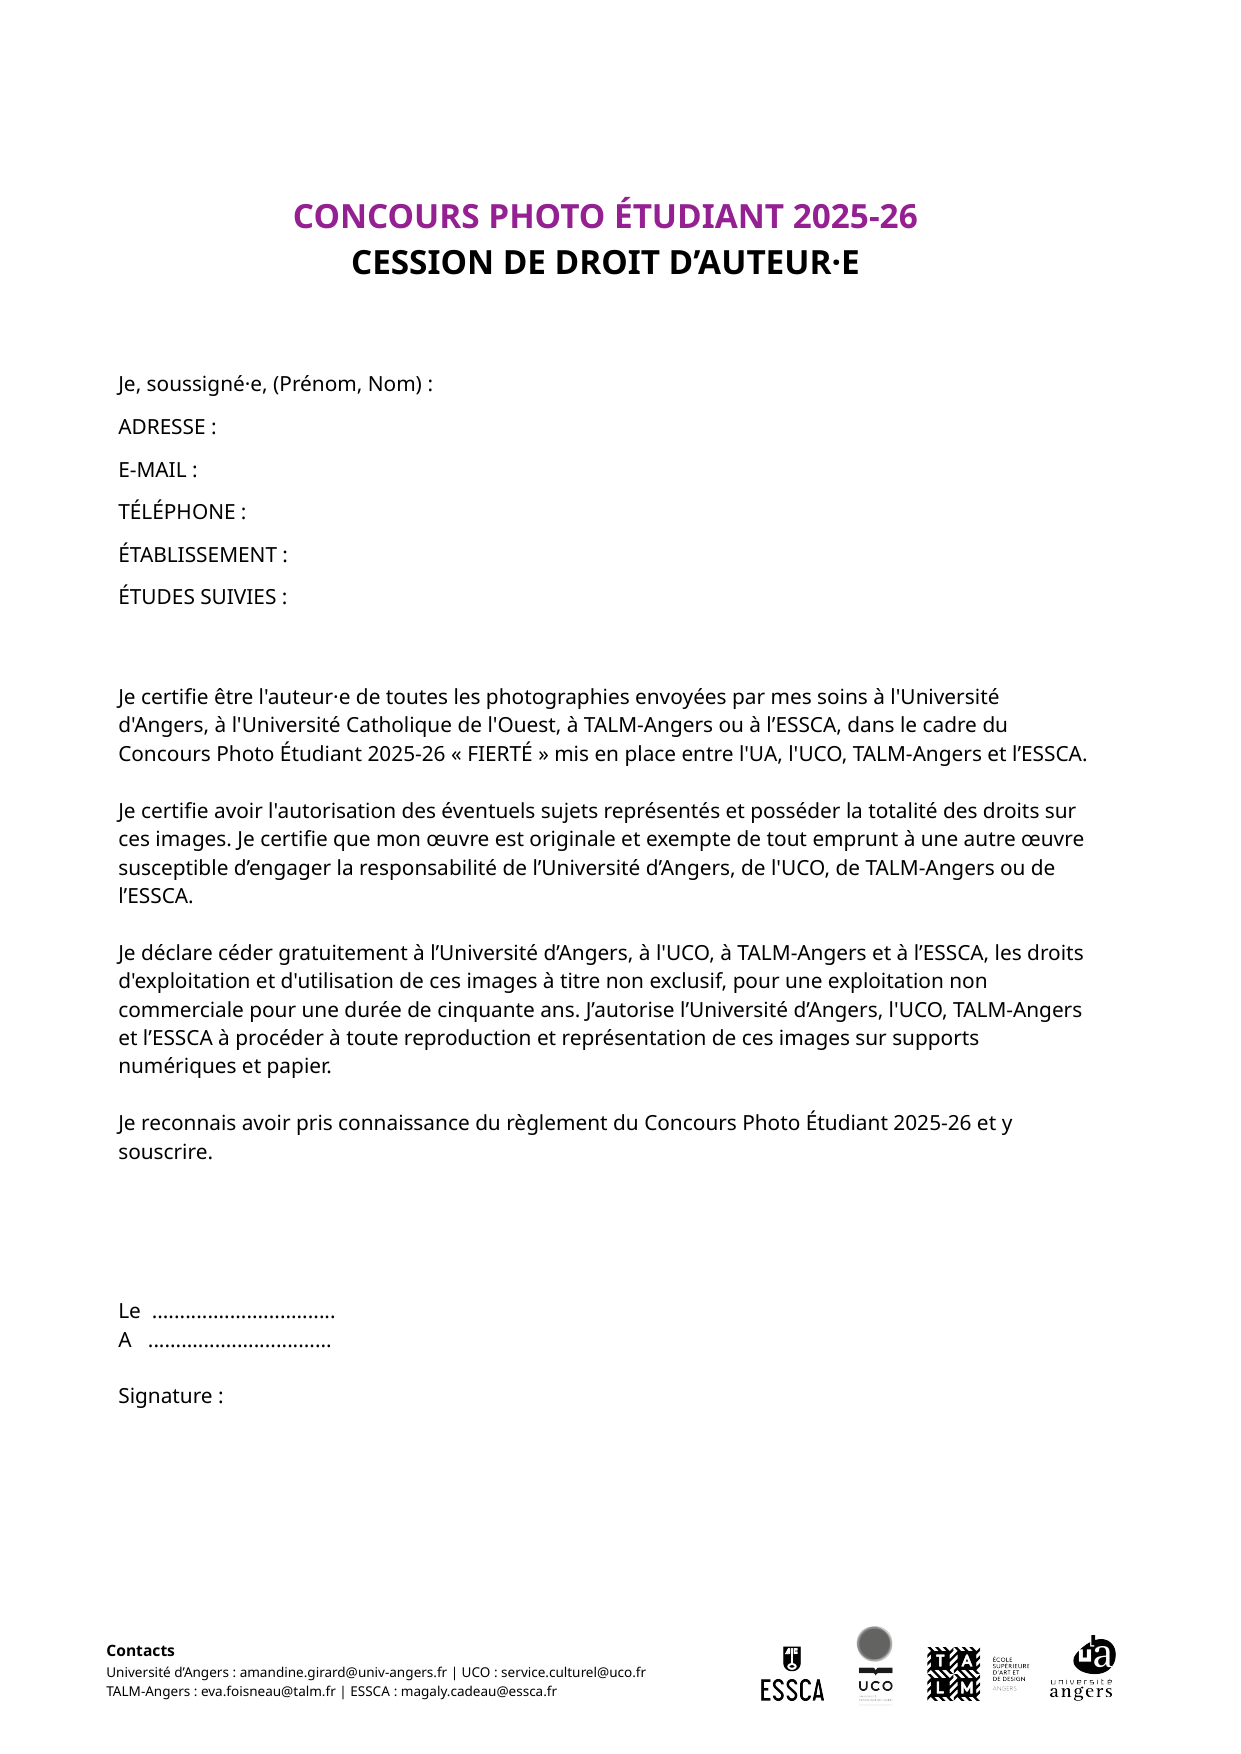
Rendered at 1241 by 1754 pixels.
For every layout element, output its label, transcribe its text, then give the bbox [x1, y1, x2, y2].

text Je, soussigné·e, (Prénom, Nom) : [118, 369, 1093, 398]
text Je déclare céder gratuitement à l’Université d’Angers, à l'UCO, à TALM-Angers et à l’ESSCA, les droits d'exploitation et d'utilisation de ces images à titre non exclusif, pour une exploitation non commerciale pour une durée de cinquante ans. J’autorise l’Université d’Angers, l'UCO, TALM-Angers et l’ESSCA à procéder à toute reproduction et représentation de ces images sur supports numériques et papier. [118, 938, 1093, 1080]
text CESSION DE DROIT D’AUTEUR·E [118, 239, 1093, 284]
picture [851, 1618, 900, 1713]
text Je reconnais avoir pris connaissance du règlement du Concours Photo Étudiant 2025-26 et y souscrire. [118, 1108, 1093, 1165]
text E-MAIL : [118, 455, 1093, 483]
text Signature : [118, 1382, 1093, 1410]
picture [927, 1647, 1030, 1701]
text ADRESSE : [118, 412, 1093, 441]
picture [1050, 1635, 1116, 1701]
text Je certifie avoir l'autorisation des éventuels sujets représentés et posséder la totalité des droits sur ces images. Je certifie que mon œuvre est originale et exempte de tout emprunt à une autre œuvre susceptible d’engager la responsabilité de l’Université d’Angers, de l'UCO, de TALM-Angers ou de l’ESSCA. [118, 796, 1093, 909]
text Le ................................. [118, 1296, 1093, 1325]
text ÉTABLISSEMENT : [118, 540, 1093, 568]
text A ................................. [118, 1325, 1093, 1353]
text TÉLÉPHONE : [118, 497, 1093, 526]
text Je certifie être l'auteur·e de toutes les photographies envoyées par mes soins à l'Université d'Angers, à l'Université Catholique de l'Ouest, à TALM-Angers ou à l’ESSCA, dans le cadre du Concours Photo Étudiant 2025-26 « FIERTÉ » mis en place entre l'UA, l'UCO, TALM-Angers et l’ESSCA. [118, 682, 1093, 767]
picture [760, 1646, 825, 1702]
text ÉTUDES SUIVIES : [118, 582, 1093, 611]
text CONCOURS PHOTO ÉTUDIANT 2025-26 [118, 193, 1093, 239]
